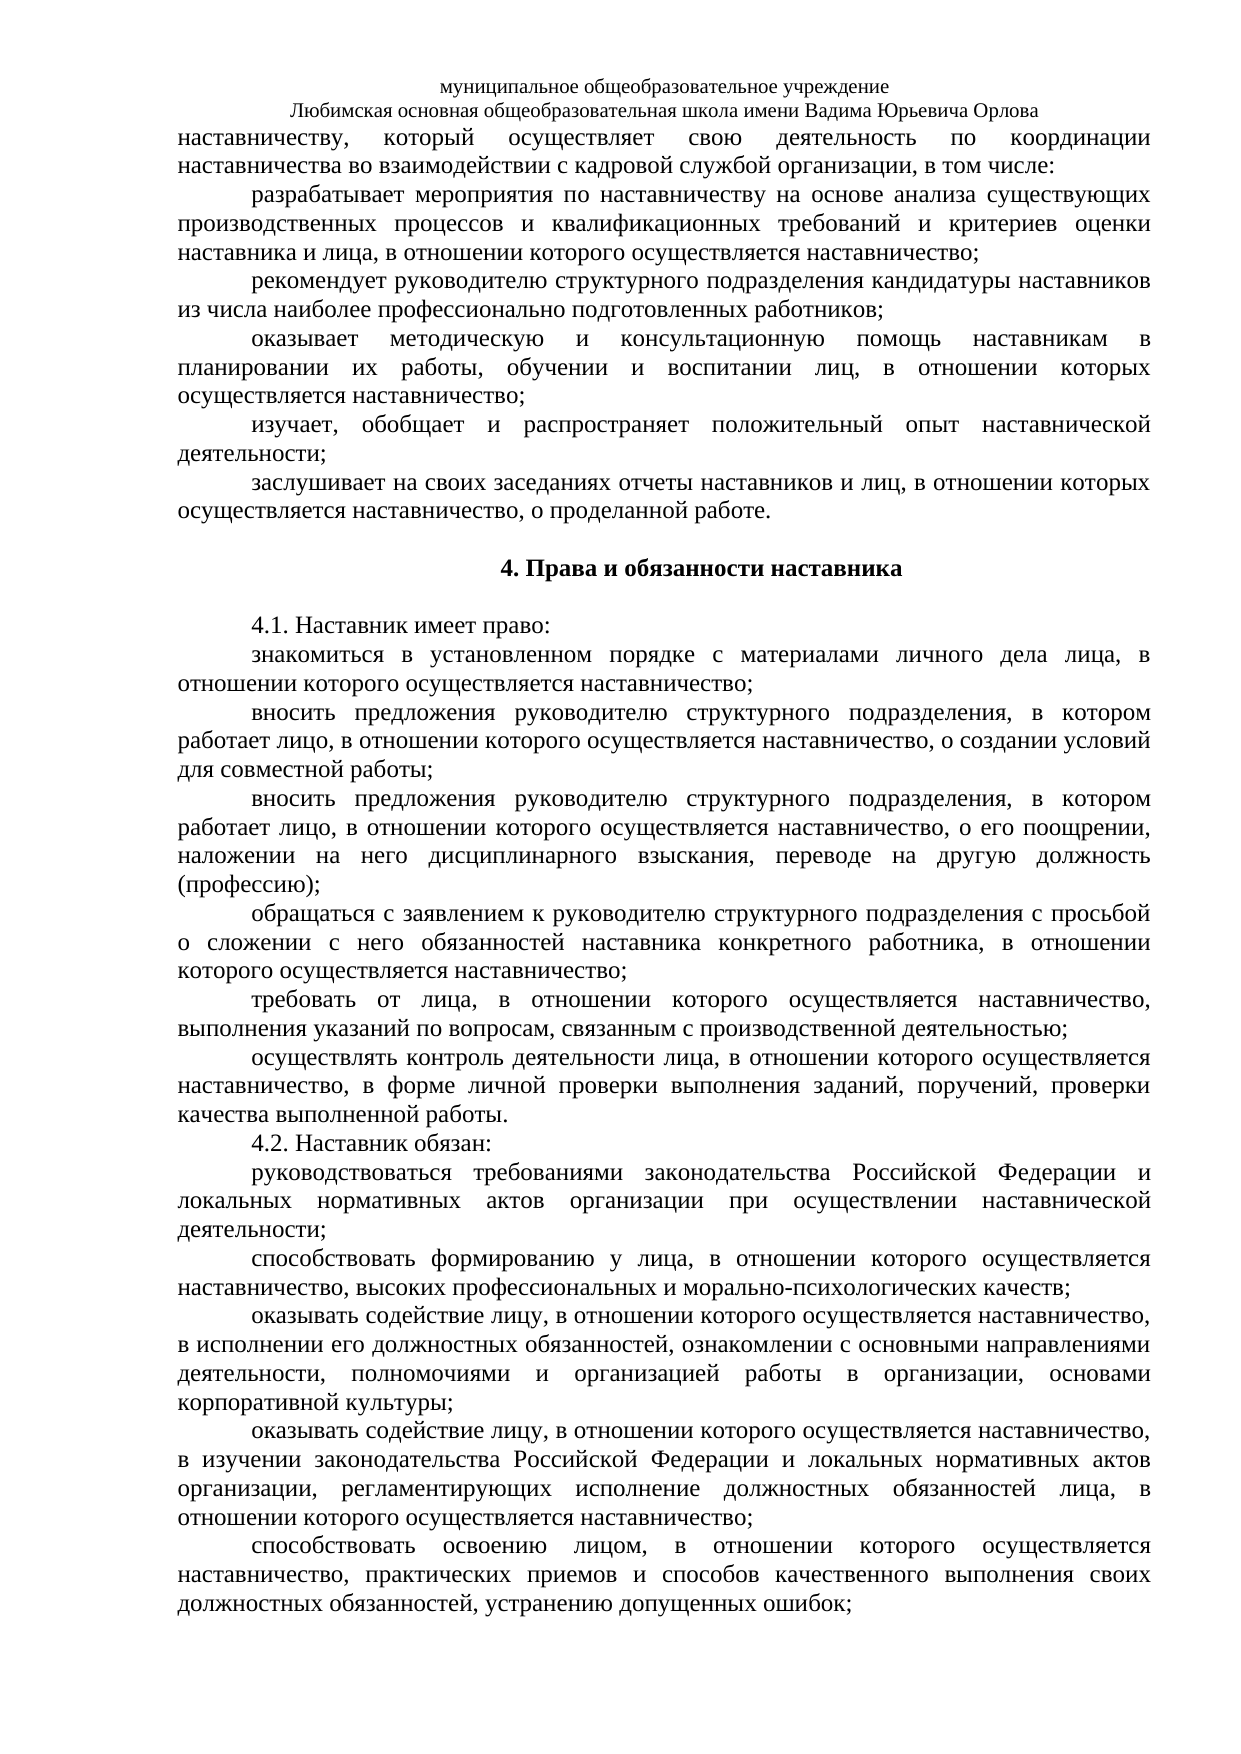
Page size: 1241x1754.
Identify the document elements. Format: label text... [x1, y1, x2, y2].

text заслушивает на своих заседаниях отчеты наставников и лиц, в отношении которых осуществляется наставничество, о проделанной работе. [177, 467, 1152, 524]
text способствовать формированию у лица, в отношении которого осуществляется наставничество, высоких профессиональных и морально-психологических качеств; [177, 1243, 1152, 1301]
text требовать от лица, в отношении которого осуществляется наставничество, выполнения указаний по вопросам, связанным с производственной деятельностью; [177, 984, 1152, 1042]
title 4. Права и обязанности наставника [177, 553, 1152, 582]
text оказывать содействие лицу, в отношении которого осуществляется наставничество, в изучении законодательства Российской Федерации и локальных нормативных актов организации, регламентирующих исполнение должностных обязанностей лица, в отношении которого осуществляется наставничество; [177, 1416, 1152, 1531]
text оказывать содействие лицу, в отношении которого осуществляется наставничество, в исполнении его должностных обязанностей, ознакомлении с основными направлениями деятельности, полномочиями и организацией работы в организации, основами корпоративной культуры; [177, 1301, 1152, 1416]
text изучает, обобщает и распространяет положительный опыт наставнической деятельности; [177, 409, 1152, 467]
text вносить предложения руководителю структурного подразделения, в котором работает лицо, в отношении которого осуществляется наставничество, о его поощрении, наложении на него дисциплинарного взыскания, переводе на другую должность (профессию); [177, 783, 1152, 898]
text оказывает методическую и консультационную помощь наставникам в планировании их работы, обучении и воспитании лиц, в отношении которых осуществляется наставничество; [177, 323, 1152, 409]
text 4.2. Наставник обязан: [177, 1128, 1152, 1157]
text знакомиться в установленном порядке с материалами личного дела лица, в отношении которого осуществляется наставничество; [177, 639, 1152, 697]
text 4.1. Наставник имеет право: [177, 611, 1152, 639]
text рекомендует руководителю структурного подразделения кандидатуры наставников из числа наиболее профессионально подготовленных работников; [177, 266, 1152, 323]
text руководствоваться требованиями законодательства Российской Федерации и локальных нормативных актов организации при осуществлении наставнической деятельности; [177, 1157, 1152, 1243]
text способствовать освоению лицом, в отношении которого осуществляется наставничество, практических приемов и способов качественного выполнения своих должностных обязанностей, устранению допущенных ошибок; [177, 1531, 1152, 1617]
text осуществлять контроль деятельности лица, в отношении которого осуществляется наставничество, в форме личной проверки выполнения заданий, поручений, проверки качества выполненной работы. [177, 1042, 1152, 1128]
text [177, 122, 1152, 179]
text разрабатывает мероприятия по наставничеству на основе анализа существующих производственных процессов и квалификационных требований и критериев оценки наставника и лица, в отношении которого осуществляется наставничество; [177, 179, 1152, 266]
text вносить предложения руководителю структурного подразделения, в котором работает лицо, в отношении которого осуществляется наставничество, о создании условий для совместной работы; [177, 697, 1152, 783]
text обращаться с заявлением к руководителю структурного подразделения с просьбой о сложении с него обязанностей наставника конкретного работника, в отношении которого осуществляется наставничество; [177, 898, 1152, 984]
